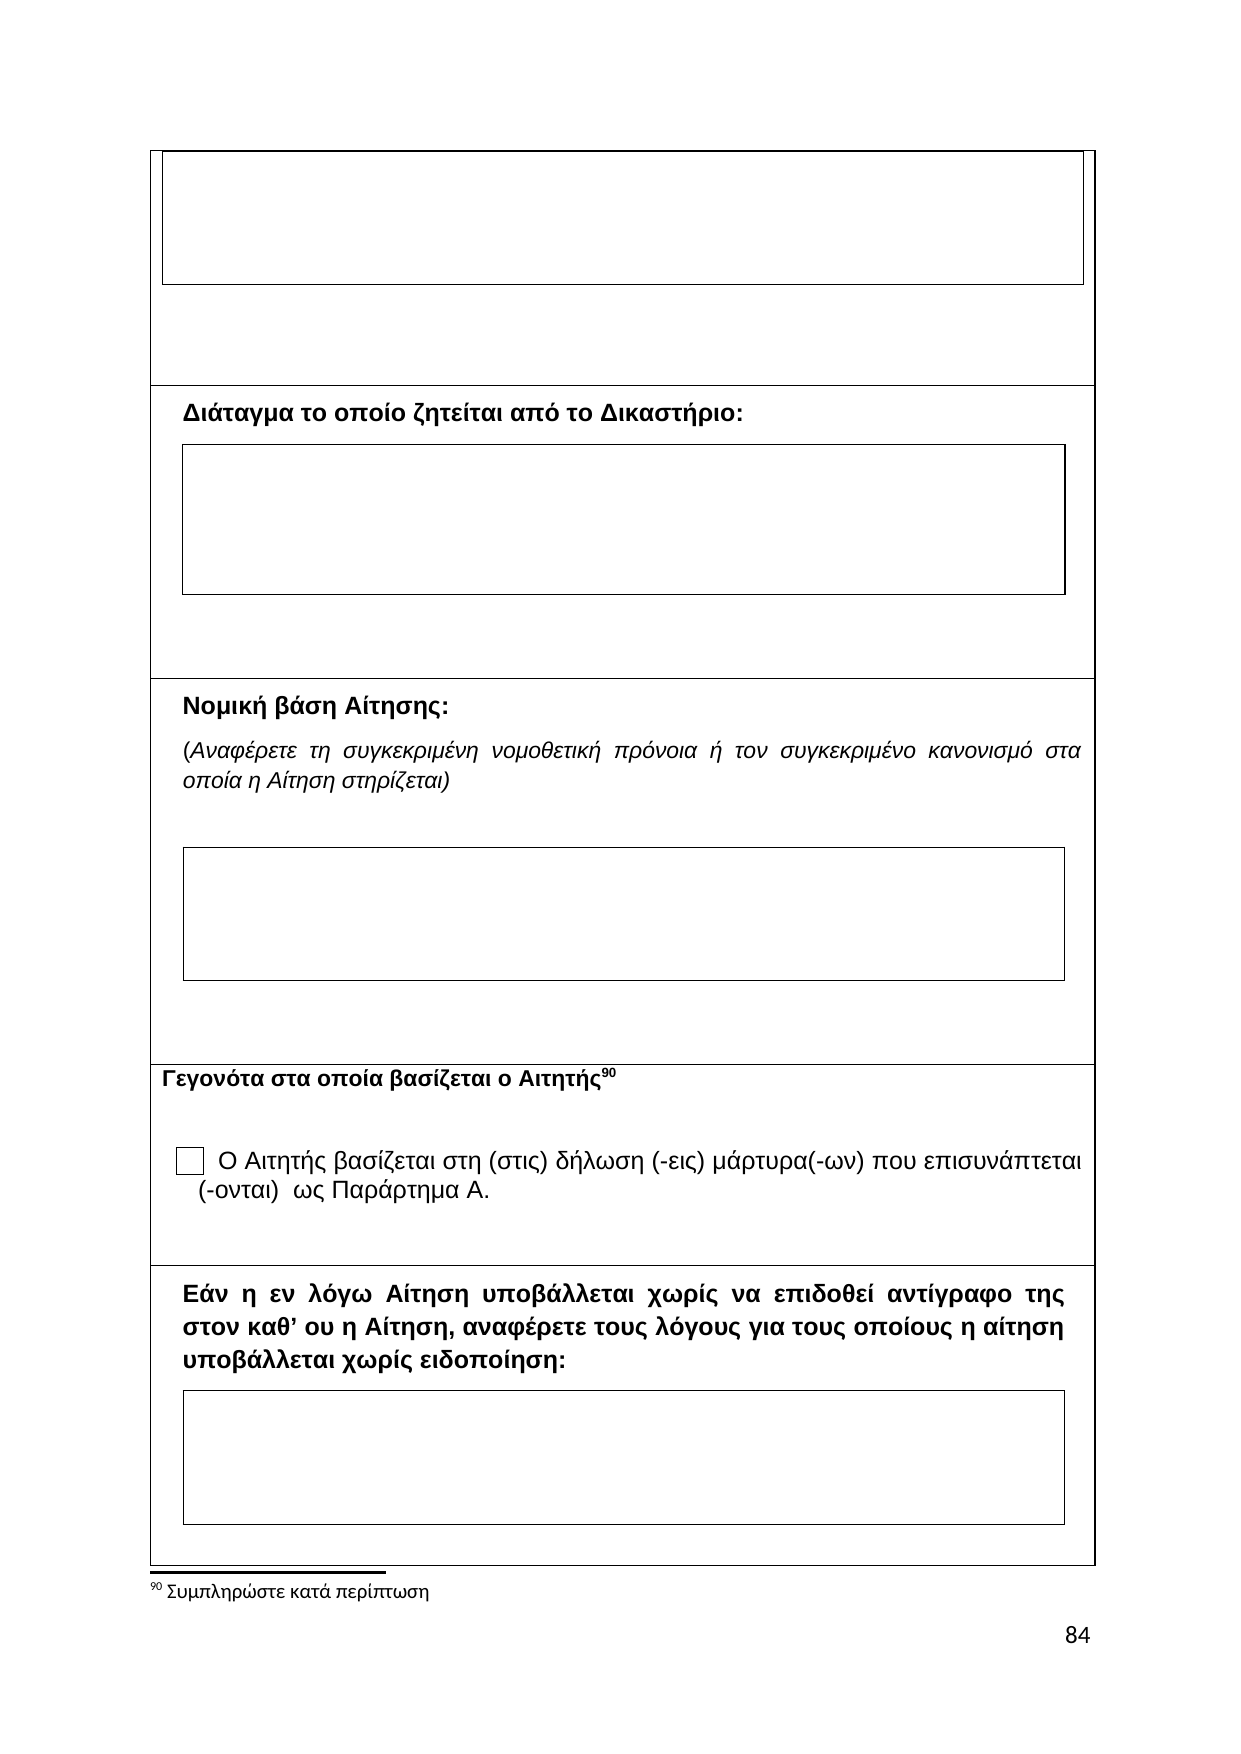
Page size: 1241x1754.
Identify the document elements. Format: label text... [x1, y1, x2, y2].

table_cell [151, 1266, 1094, 1564]
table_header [151, 151, 1094, 384]
table_cell Διάταγμα το οποίο ζητείται από το Δικαστήριο: [151, 386, 1094, 677]
table_cell Γεγονότα στα οποία βασίζεται ο Αιτητής Ο Αιτητής βασίζεται στη (στις) δήλωση (-εις) μάρτυρα(-ων) που επισυνάπτεται (-ονται) ως Παράρτημα Α. [151, 1065, 1094, 1265]
table_cell Νομική βάση Αίτησης: (Αναφέρετε τη συγκεκριμένη νομοθετική πρόνοια ή τον συγκεκριμένο κανονισμό στα οποία η Αίτηση στηρίζεται) [151, 679, 1094, 1063]
